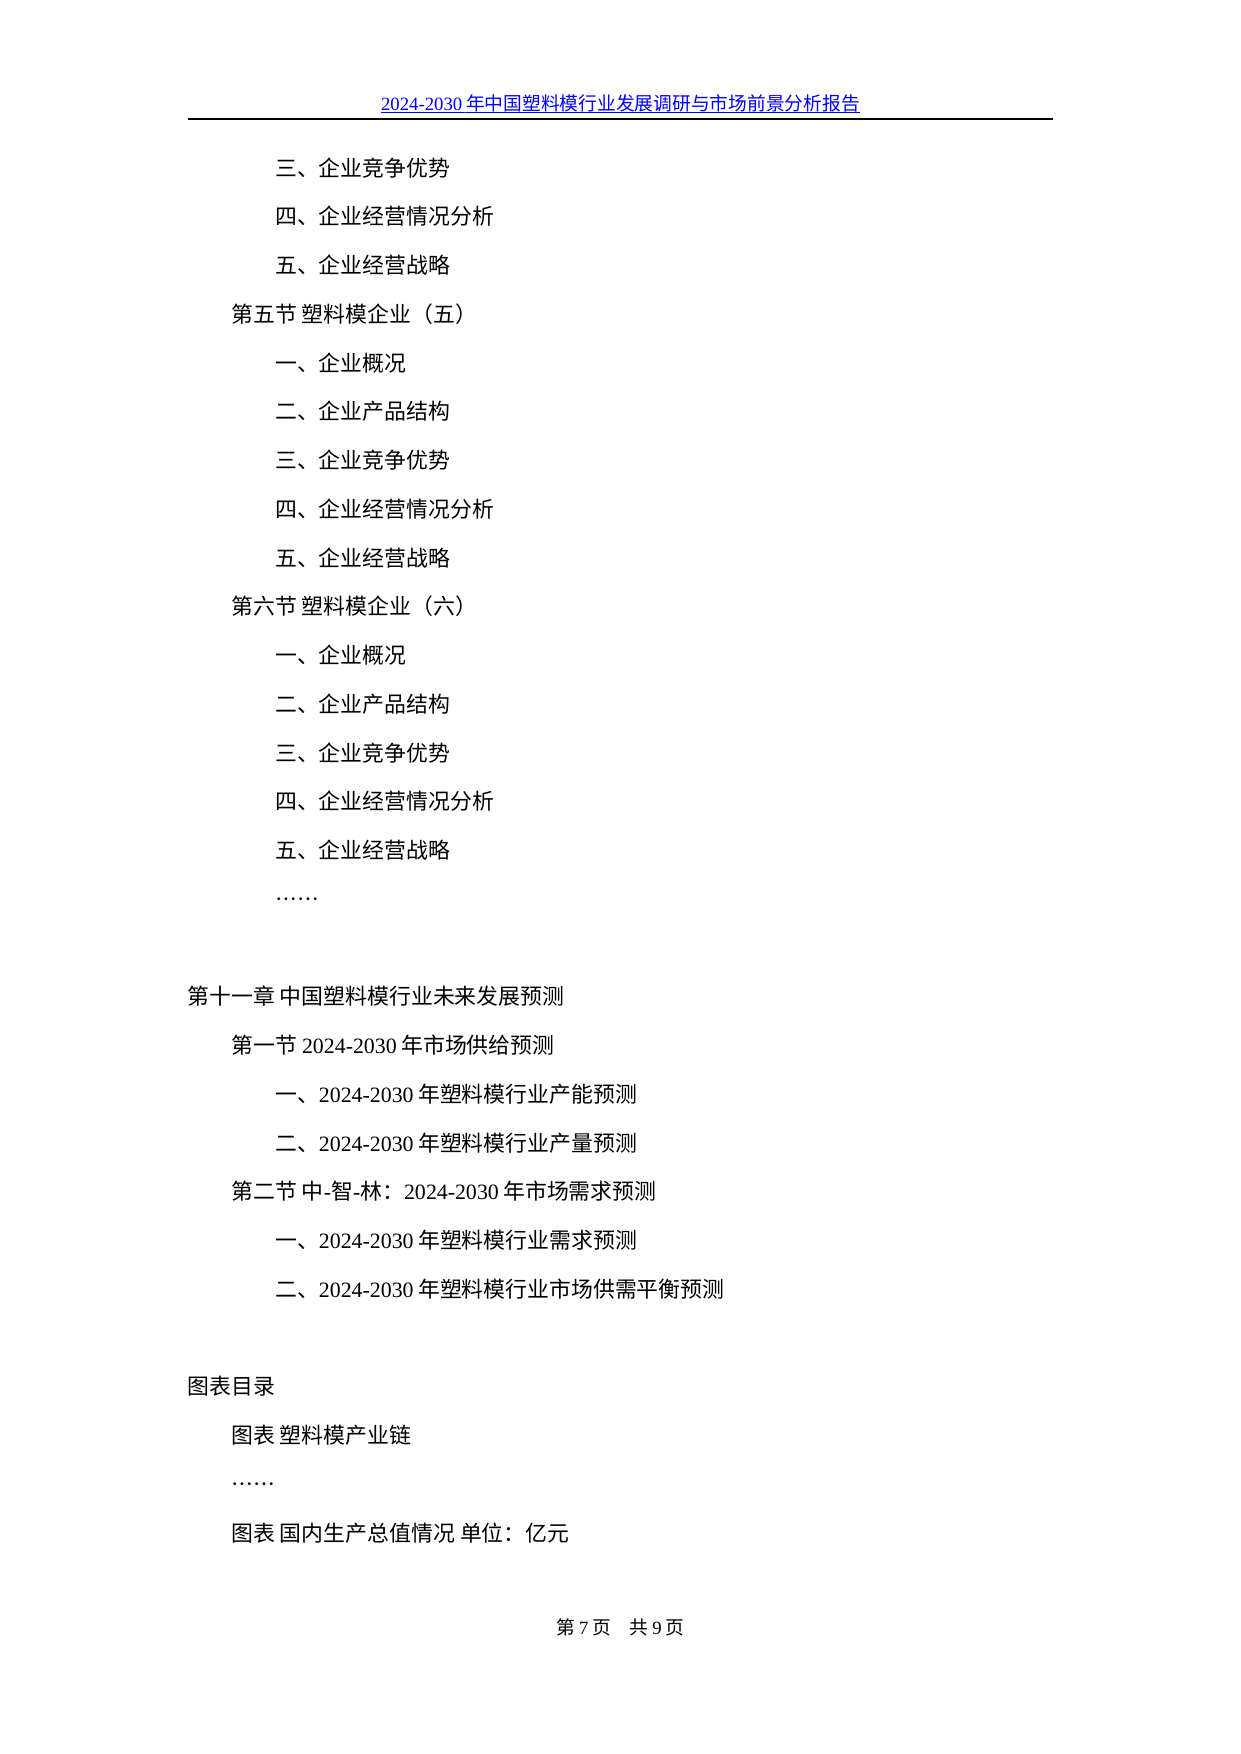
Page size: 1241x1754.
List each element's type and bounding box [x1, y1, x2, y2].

text [187, 150, 1053, 1548]
